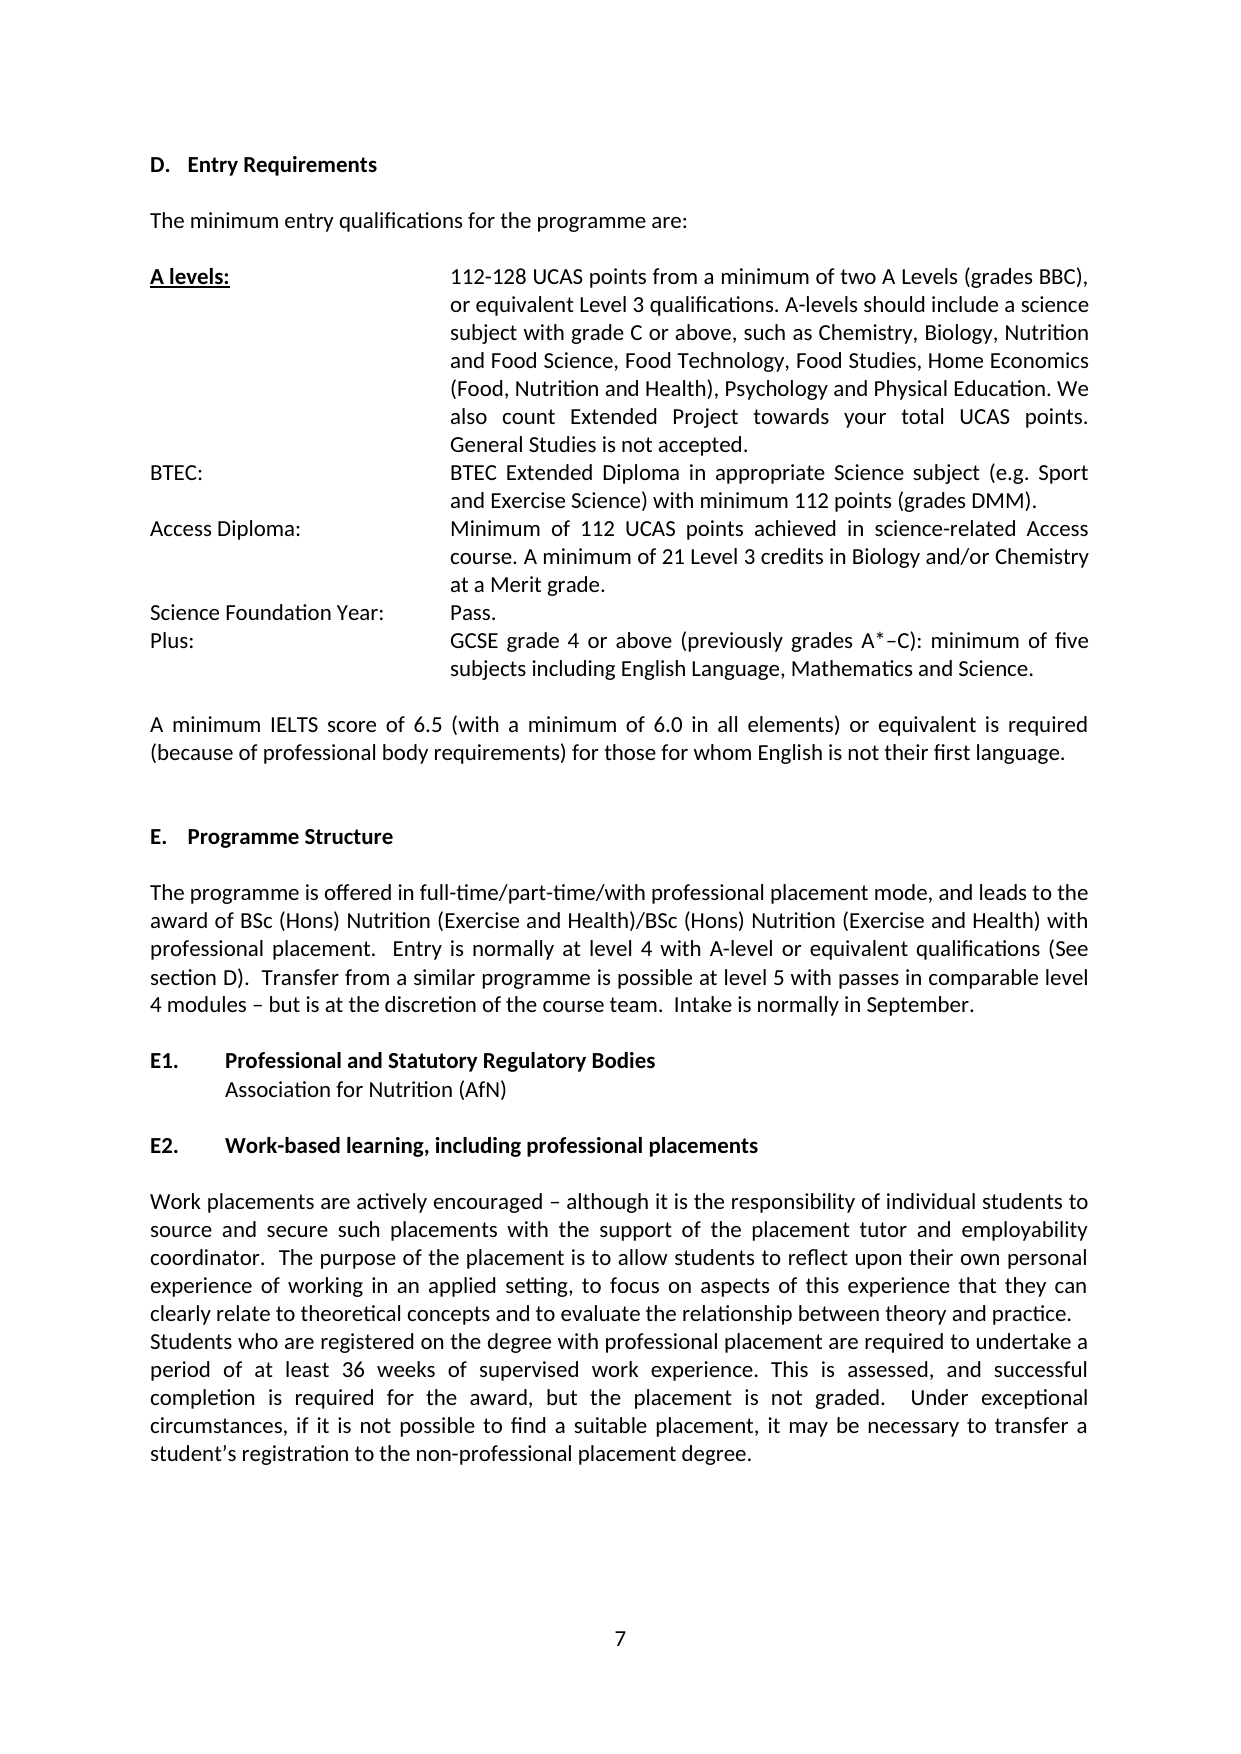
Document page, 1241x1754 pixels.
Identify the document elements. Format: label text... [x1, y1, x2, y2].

text BTEC: BTEC Extended Diploma in appropriate Science subject (e.g. Sport and Exercise Science) with minimum 112 points (grades DMM). [150, 458, 1090, 514]
text The programme is offered in full-time/part-time/with professional placement mode, and leads to the award of BSc (Hons) Nutrition (Exercise and Health)/BSc (Hons) Nutrition (Exercise and Health) with professional placement. Entry is normally at level 4 with A-level or equivalent qualifications (See section D). Transfer from a similar programme is possible at level 5 with passes in comparable level 4 modules – but is at the discretion of the course team. Intake is normally in September. [150, 878, 1090, 1019]
text A levels: 112-128 UCAS points from a minimum of two A Levels (grades BBC), or equivalent Level 3 qualifications. A-levels should include a science subject with grade C or above, such as Chemistry, Biology, Nutrition and Food Science, Food Technology, Food Studies, Home Economics (Food, Nutrition and Health), Psychology and Physical Education. We also count Extended Project towards your total UCAS points. General Studies is not accepted. [150, 262, 1090, 458]
list Programme Structure [150, 822, 1090, 851]
text A minimum IELTS score of 6.5 (with a minimum of 6.0 in all elements) or equivalent is required (because of professional body requirements) for those for whom English is not their first language. [150, 710, 1090, 766]
text Plus: GCSE grade 4 or above (previously grades A*–C): minimum of five subjects including English Language, Mathematics and Science. [150, 626, 1090, 682]
text E2. Work-based learning, including professional placements [150, 1131, 1090, 1159]
text The minimum entry qualifications for the programme are: [150, 206, 1090, 234]
list Entry Requirements [150, 150, 1090, 178]
text E1. Professional and Statutory Regulatory Bodies [150, 1047, 1090, 1075]
text Work placements are actively encouraged – although it is the responsibility of individual students to source and secure such placements with the support of the placement tutor and employability coordinator. The purpose of the placement is to allow students to reflect upon their own personal experience of working in an applied setting, to focus on aspects of this experience that they can clearly relate to theoretical concepts and to evaluate the relationship between theory and practice. [150, 1187, 1090, 1327]
text Science Foundation Year: Pass. [150, 598, 1090, 626]
text Association for Nutrition (AfN) [150, 1075, 1090, 1103]
text Access Diploma: Minimum of 112 UCAS points achieved in science-related Access course. A minimum of 21 Level 3 credits in Biology and/or Chemistry at a Merit grade. [150, 514, 1090, 598]
text Students who are registered on the degree with professional placement are required to undertake a period of at least 36 weeks of supervised work experience. This is assessed, and successful completion is required for the award, but the placement is not graded. Under exceptional circumstances, if it is not possible to find a suitable placement, it may be necessary to transfer a student’s registration to the non-professional placement degree. [150, 1327, 1090, 1467]
